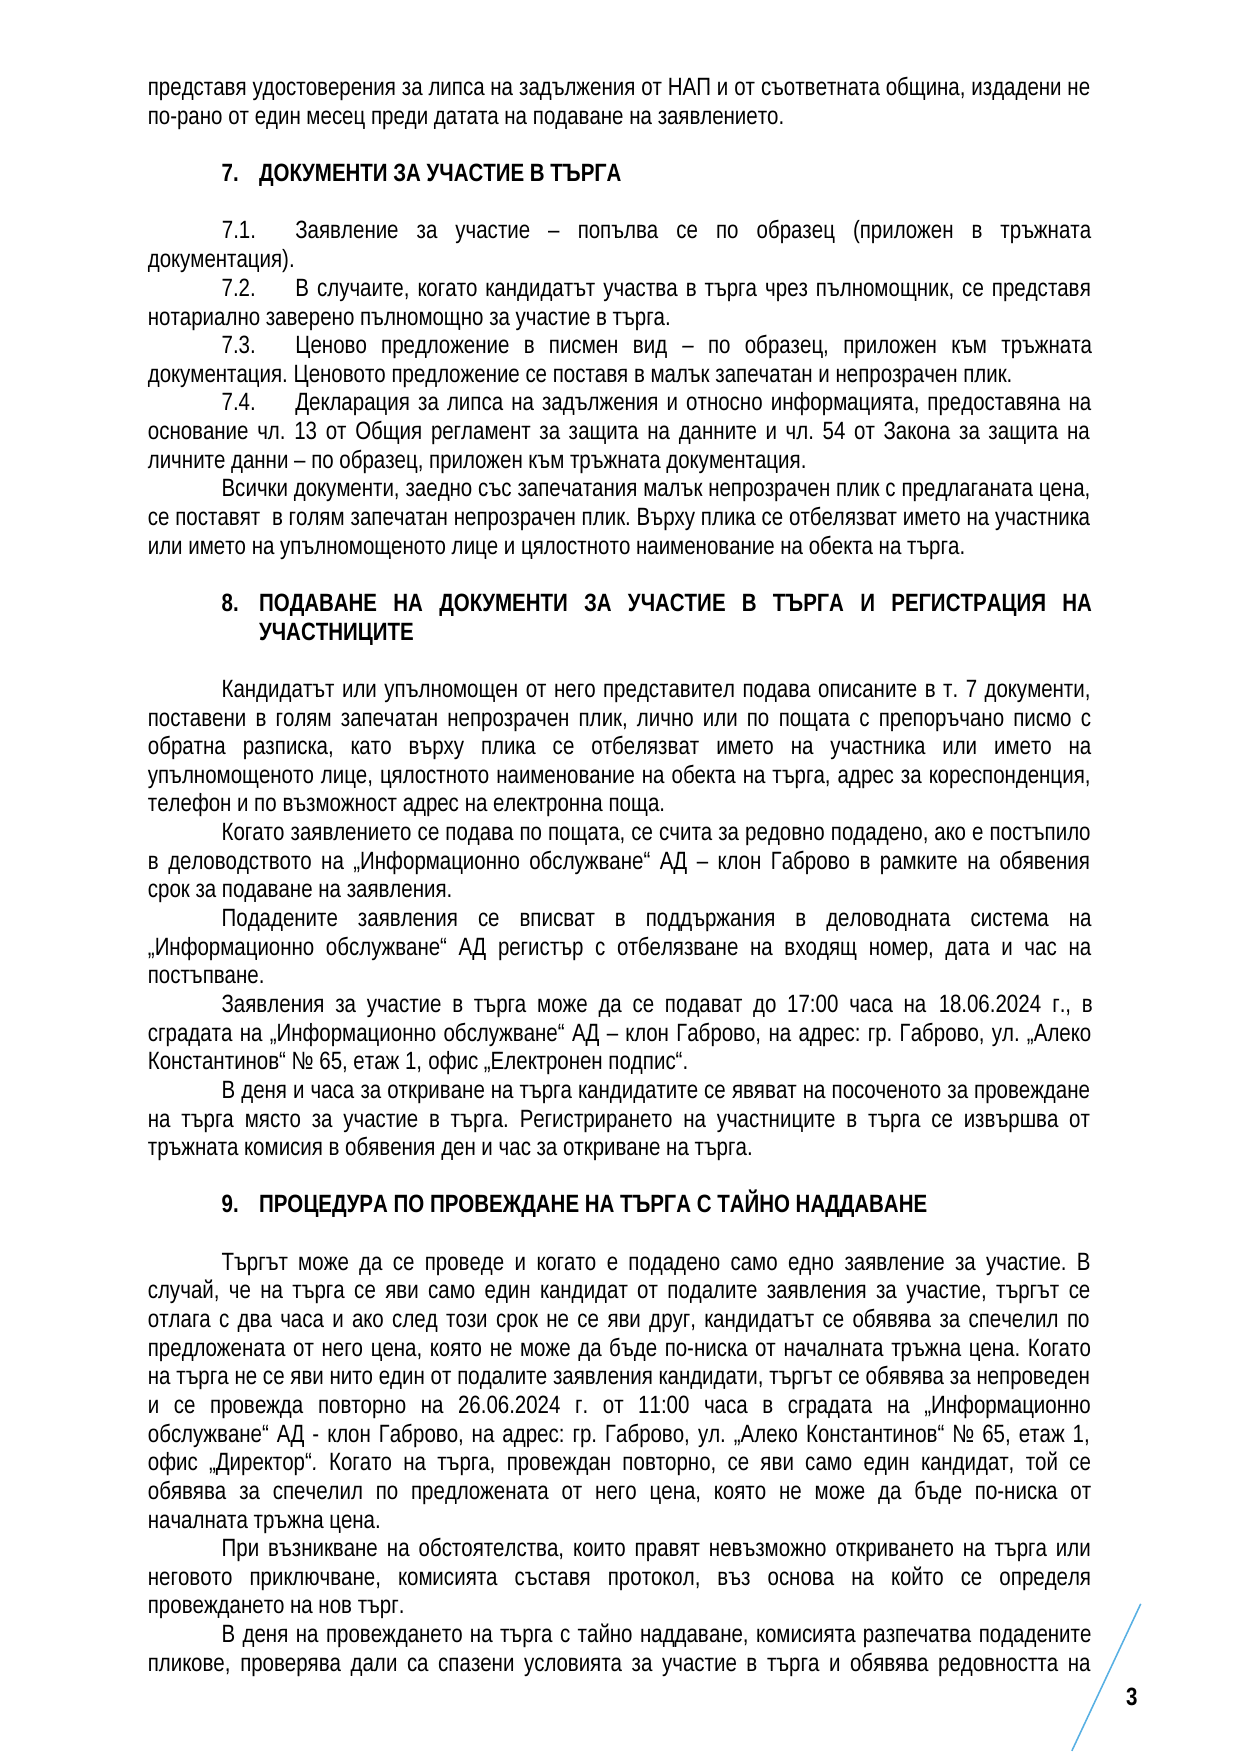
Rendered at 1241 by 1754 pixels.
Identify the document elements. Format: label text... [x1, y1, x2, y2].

text В деня и часа за откриване на търга кандидатите се явяват на посоченото за провеждане на търга място за участие в търга. Регистрирането на участниците в търга се извършва от тръжната комисия в обявения ден и час за откриване на търга. [148, 1075, 1092, 1161]
list Всички документи, заедно със запечатания малък непрозрачен плик с предлаганата цена, се поставят в голям запечатан непрозрачен плик. Върху плика се отбелязват името на участника или името на упълномощеното лице и цялостното наименование на обекта на търга. [148, 473, 1092, 559]
list Декларация за липса на задължения и относно информацията, предоставяна на основание чл. 13 от Общия регламент за защита на данните и чл. 54 от Закона за защита на личните данни – по образец, приложен към тръжната документация. [148, 387, 1092, 473]
text Когато заявлението се подава по пощата, се счита за редовно подадено, ако е постъпило в деловодството на „Информационно обслужване“ АД – клон Габрово в рамките на обявения срок за подаване на заявления. [148, 817, 1092, 903]
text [148, 1619, 1092, 1676]
list ПРОЦЕДУРА ПО ПРОВЕЖДАНЕ НА ТЪРГА С ТАЙНО НАДДАВАНЕ [221, 1189, 1092, 1218]
text При възникване на обстоятелства, които правят невъзможно откриването на търга или неговото приключване, комисията съставя протокол, въз основа на който се определя провеждането на нов търг. [148, 1533, 1092, 1619]
text Кандидатът или упълномощен от него представител подава описаните в т. 7 документи, поставени в голям запечатан непрозрачен плик, лично или по пощата с препоръчано писмо с обратна разписка, като върху плика се отбелязват името на участника или името на упълномощеното лице, цялостното наименование на обекта на търга, адрес за кореспонденция, телефон и по възможност адрес на електронна поща. [148, 674, 1092, 817]
text Заявления за участие в търга може да се подават до 17:00 часа на 18.06.2024 г., в сградата на „Информационно обслужване“ АД – клон Габрово, на адрес: гр. Габрово, ул. „Алеко Константинов“ № 65, етаж 1, офис „Електронен подпис“. [148, 989, 1092, 1075]
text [148, 72, 1092, 129]
list Заявление за участие – попълва се по образец (приложен в тръжната документация). [148, 216, 1092, 273]
text Подадените заявления се вписват в поддържания в деловодната система на „Информационно обслужване“ АД регистър с отбелязване на входящ номер, дата и час на постъпване. [148, 903, 1092, 989]
list Ценово предложение в писмен вид – по образец, приложен към тръжната документация. Ценовото предложение се поставя в малък запечатан и непрозрачен плик. [148, 330, 1092, 387]
list ПОДАВАНЕ НА ДОКУМЕНТИ ЗА УЧАСТИЕ В ТЪРГА И РЕГИСТРАЦИЯ НА УЧАСТНИЦИТЕ [221, 588, 1092, 645]
list ДОКУМЕНТИ ЗА УЧАСТИЕ В ТЪРГА [221, 158, 1092, 187]
text Търгът може да се проведе и когато е подадено само едно заявление за участие. В случай, че на търга се яви само един кандидат от подалите заявления за участие, търгът се отлага с два часа и ако след този срок не се яви друг, кандидатът се обявява за спечелил по предложената от него цена, която не може да бъде по-ниска от началната тръжна цена. Когато на търга не се яви нито един от подалите заявления кандидати, търгът се обявява за непроведен и се провежда повторно на 26.06.2024 г. от 11:00 часа в сградата на „Информационно обслужване“ АД - клон Габрово, на адрес: гр. Габрово, ул. „Алеко Константинов“ № 65, етаж 1, офис „Директор“. Когато на търга, провеждан повторно, се яви само един кандидат, той се обявява за спечелил по предложената от него цена, която не може да бъде по-ниска от началната тръжна цена. [148, 1247, 1092, 1533]
list В случаите, когато кандидатът участва в търга чрез пълномощник, се представя нотариално заверено пълномощно за участие в търга. [148, 273, 1092, 330]
